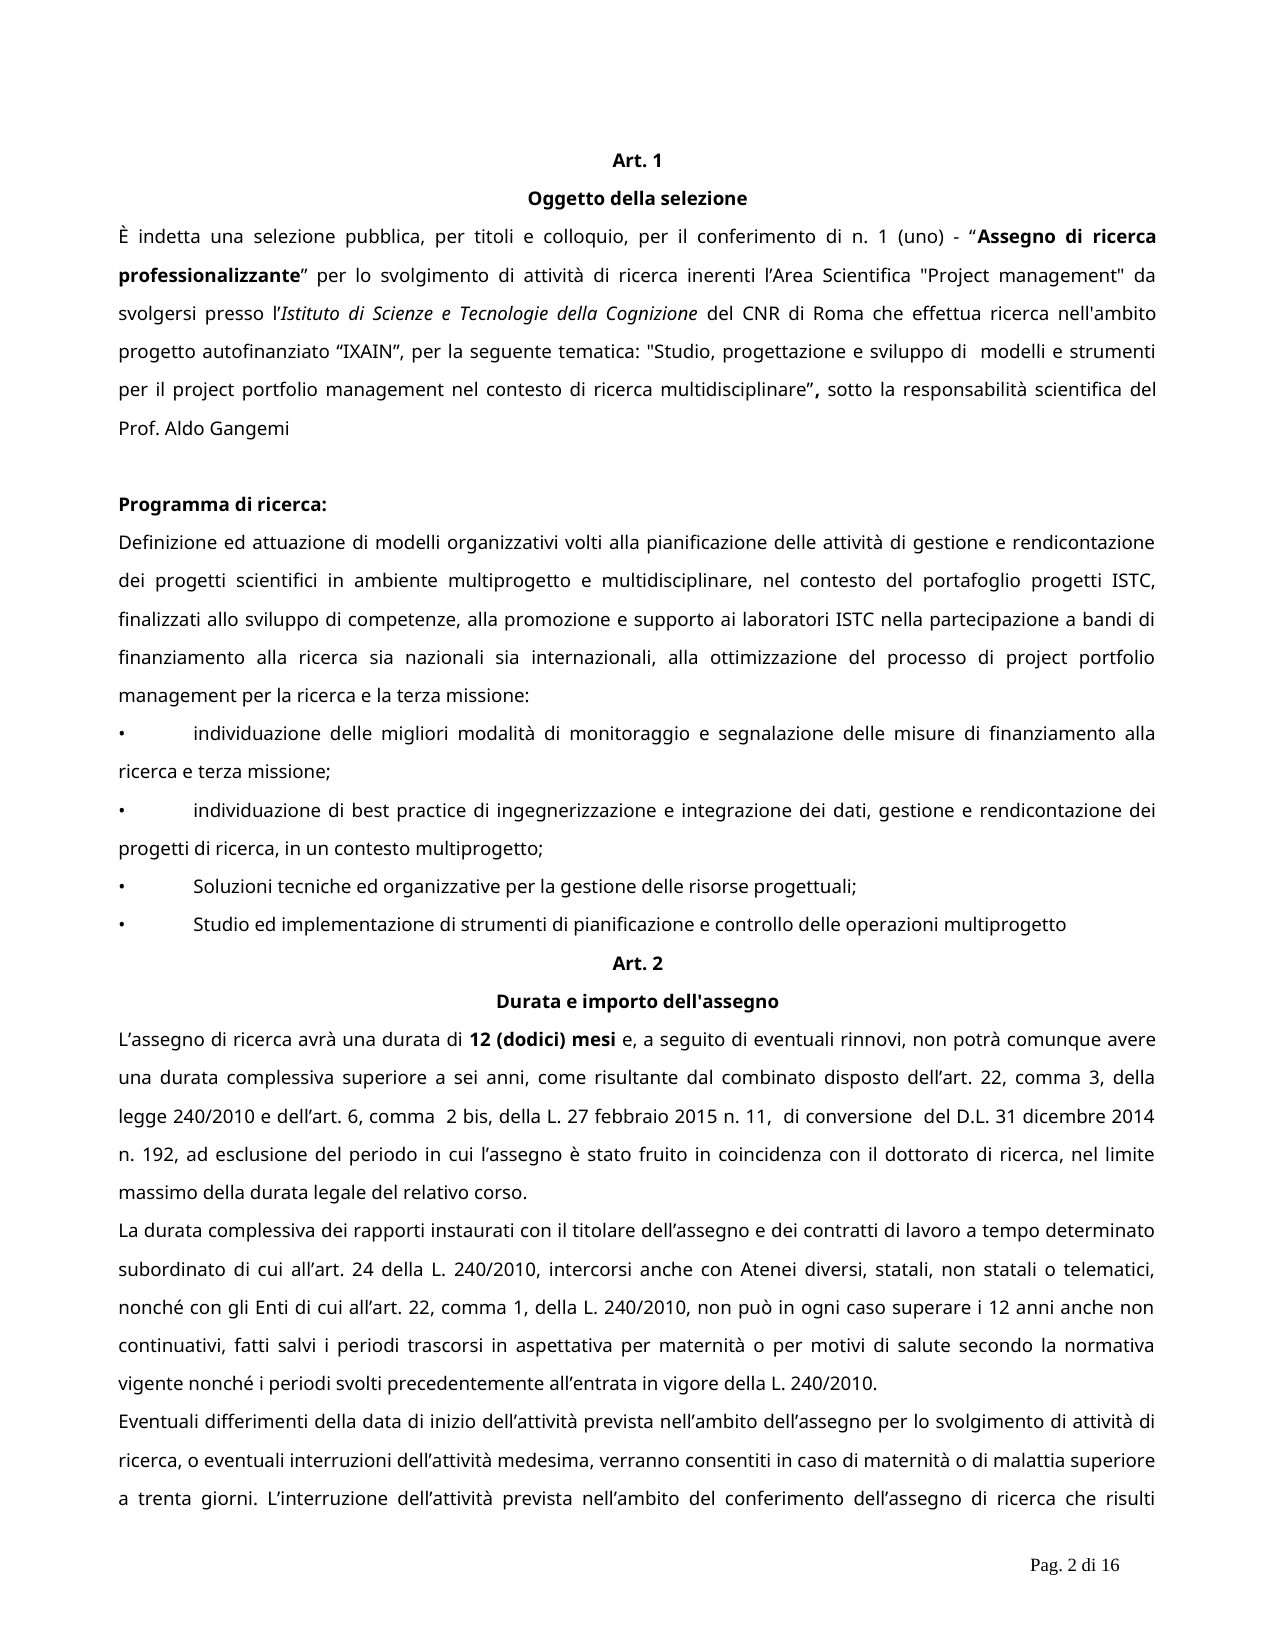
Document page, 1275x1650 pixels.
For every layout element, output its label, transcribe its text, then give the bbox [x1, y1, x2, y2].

text È indetta una selezione pubblica, per titoli e colloquio, per il conferimento di n. 1 (uno) - “Assegno di ricerca professionalizzante” per lo svolgimento di attività di ricerca inerenti l’Area Scientifica "Project management" da svolgersi presso l’Istituto di Scienze e Tecnologie della Cognizione del CNR di Roma che effettua ricerca nell'ambito progetto autofinanziato “IXAIN”, per la seguente tematica: "Studio, progettazione e sviluppo di modelli e strumenti per il project portfolio management nel contesto di ricerca multidisciplinare”, sotto la responsabilità scientifica del Prof. Aldo Gangemi [118, 224, 1157, 440]
text La durata complessiva dei rapporti instaurati con il titolare dell’assegno e dei contratti di lavoro a tempo determinato subordinato di cui all’art. 24 della L. 240/2010, intercorsi anche con Atenei diversi, statali, non statali o telematici, nonché con gli Enti di cui all’art. 22, comma 1, della L. 240/2010, non può in ogni caso superare i 12 anni anche non continuativi, fatti salvi i periodi trascorsi in aspettativa per maternità o per motivi di salute secondo la normativa vigente nonché i periodi svolti precedentemente all’entrata in vigore della L. 240/2010. [118, 1218, 1157, 1396]
text Definizione ed attuazione di modelli organizzativi volti alla pianificazione delle attività di gestione e rendicontazione dei progetti scientifici in ambiente multiprogetto e multidisciplinare, nel contesto del portafoglio progetti ISTC, finalizzati allo sviluppo di competenze, alla promozione e supporto ai laboratori ISTC nella partecipazione a bandi di finanziamento alla ricerca sia nazionali sia internazionali, alla ottimizzazione del processo di project portfolio management per la ricerca e la terza missione: [118, 529, 1157, 708]
text Programma di ricerca: [118, 491, 1157, 517]
text • Studio ed implementazione di strumenti di pianificazione e controllo delle operazioni multiprogetto [118, 912, 1157, 937]
text • Soluzioni tecniche ed organizzative per la gestione delle risorse progettuali; [118, 873, 1157, 899]
text • individuazione delle migliori modalità di monitoraggio e segnalazione delle misure di finanziamento alla ricerca e terza missione; [118, 721, 1157, 784]
text Durata e importo dell'assegno [118, 988, 1157, 1014]
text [118, 1409, 1157, 1511]
text • individuazione di best practice di ingegnerizzazione e integrazione dei dati, gestione e rendicontazione dei progetti di ricerca, in un contesto multiprogetto; [118, 797, 1157, 861]
text Art. 1 [118, 147, 1157, 173]
text L’assegno di ricerca avrà una durata di 12 (dodici) mesi e, a seguito di eventuali rinnovi, non potrà comunque avere una durata complessiva superiore a sei anni, come risultante dal combinato disposto dell’art. 22, comma 3, della legge 240/2010 e dell’art. 6, comma 2 bis, della L. 27 febbraio 2015 n. 11, di conversione del D.L. 31 dicembre 2014 n. 192, ad esclusione del periodo in cui l’assegno è stato fruito in coincidenza con il dottorato di ricerca, nel limite massimo della durata legale del relativo corso. [118, 1026, 1157, 1205]
text Oggetto della selezione [118, 185, 1157, 211]
text Art. 2 [118, 950, 1157, 976]
